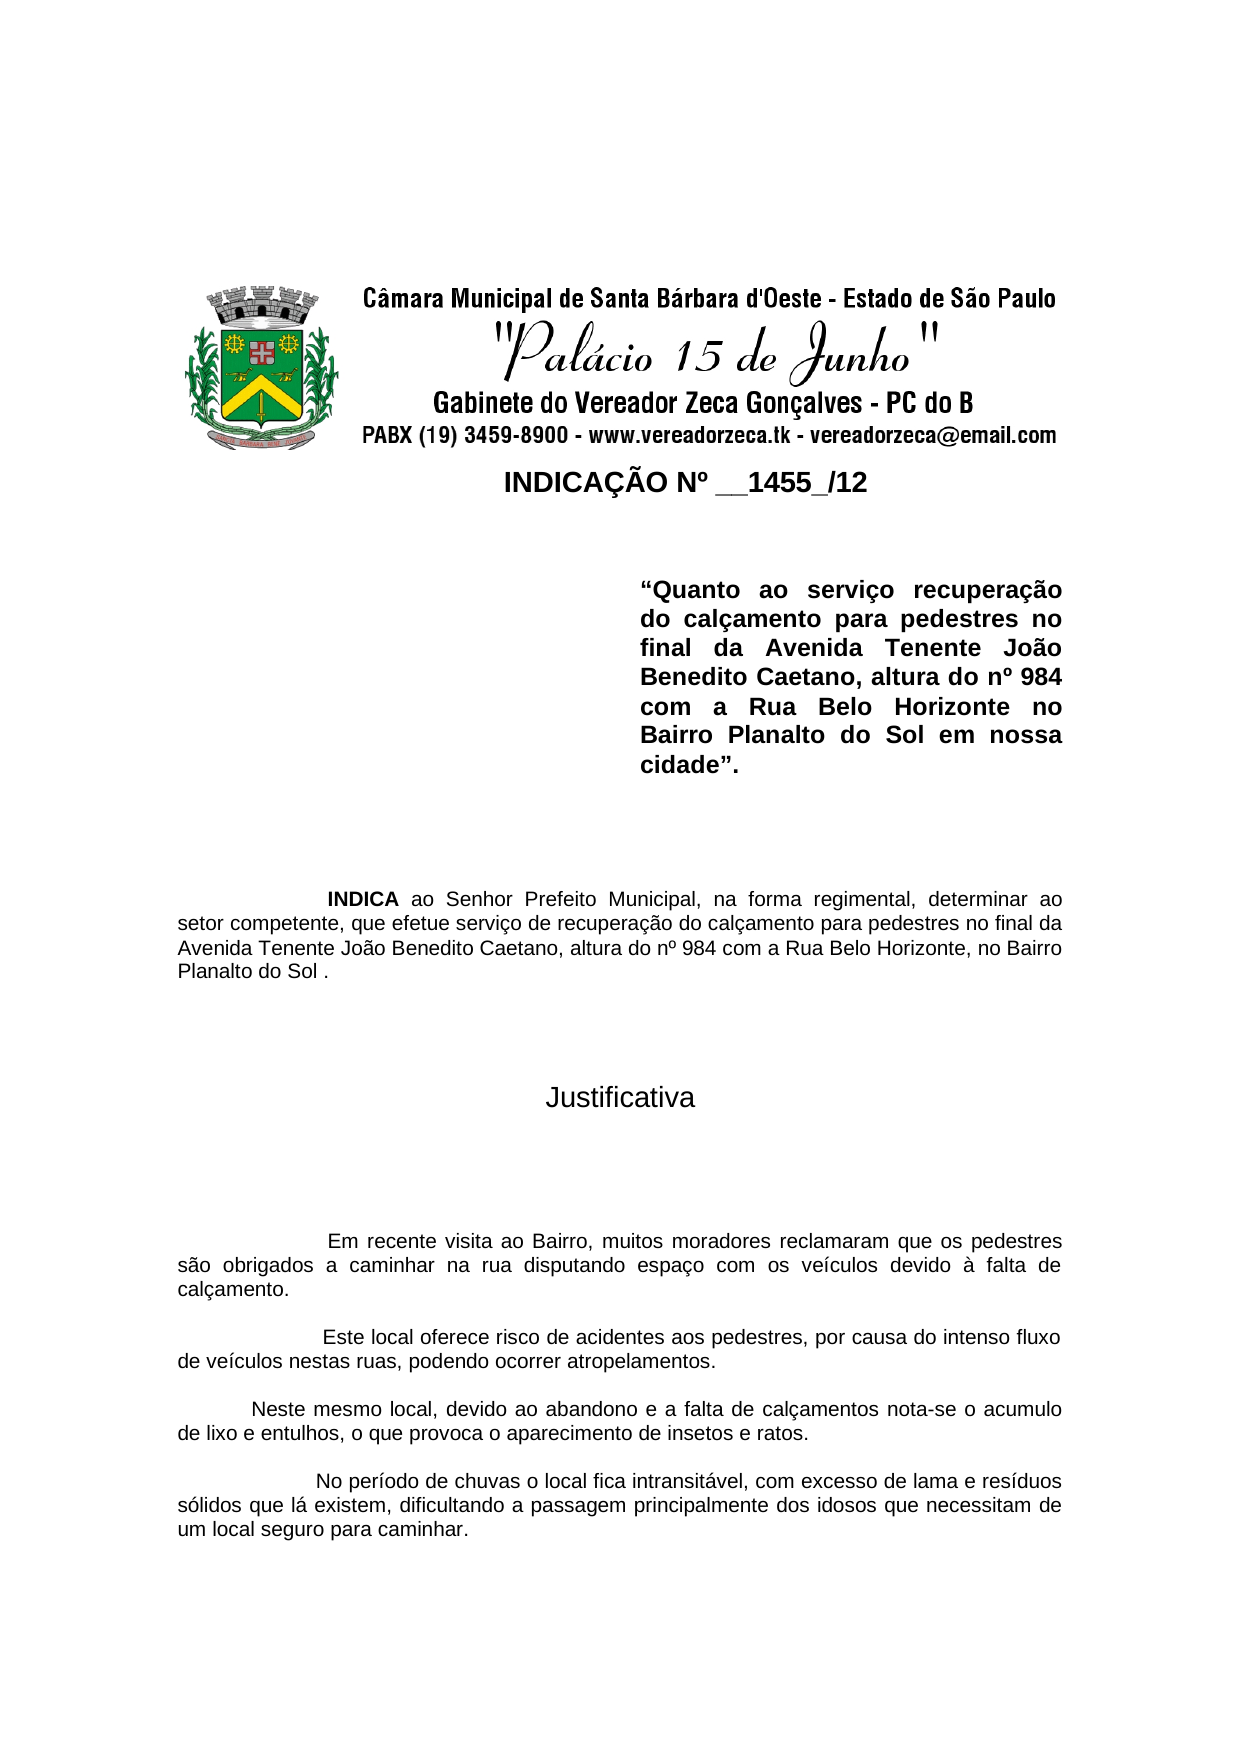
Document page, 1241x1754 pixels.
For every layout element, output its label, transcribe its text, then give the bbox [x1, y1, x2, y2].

text Este local oferece risco de acidentes aos pedestres, por causa do intenso fluxo de veículos nestas ruas, podendo ocorrer atropelamentos. [177, 1325, 1063, 1373]
text INDICA ao Senhor Prefeito Municipal, na forma regimental, determinar ao setor competente, que efetue serviço de recuperação do calçamento para pedestres no final da Avenida Tenente João Benedito Caetano, altura do nº 984 com a Rua Belo Horizonte, no Bairro Planalto do Sol . [177, 887, 1063, 983]
title INDICAÇÃO Nº __1455_/12 [399, 465, 1063, 498]
picture [177, 281, 1099, 455]
text “Quanto ao serviço recuperação do calçamento para pedestres no final da Avenida Tenente João Benedito Caetano, altura do nº 984 com a Rua Belo Horizonte no Bairro Planalto do Sol em nossa cidade”. [640, 575, 1063, 778]
text No período de chuvas o local fica intransitável, com excesso de lama e resíduos sólidos que lá existem, dificultando a passagem principalmente dos idosos que necessitam de um local seguro para caminhar. [177, 1469, 1063, 1541]
text Justificativa [177, 1080, 1063, 1113]
text Em recente visita ao Bairro, muitos moradores reclamaram que os pedestres são obrigados a caminhar na rua disputando espaço com os veículos devido à falta de calçamento. [177, 1228, 1063, 1301]
text Neste mesmo local, devido ao abandono e a falta de calçamentos nota-se o acumulo de lixo e entulhos, o que provoca o aparecimento de insetos e ratos. [177, 1397, 1063, 1445]
